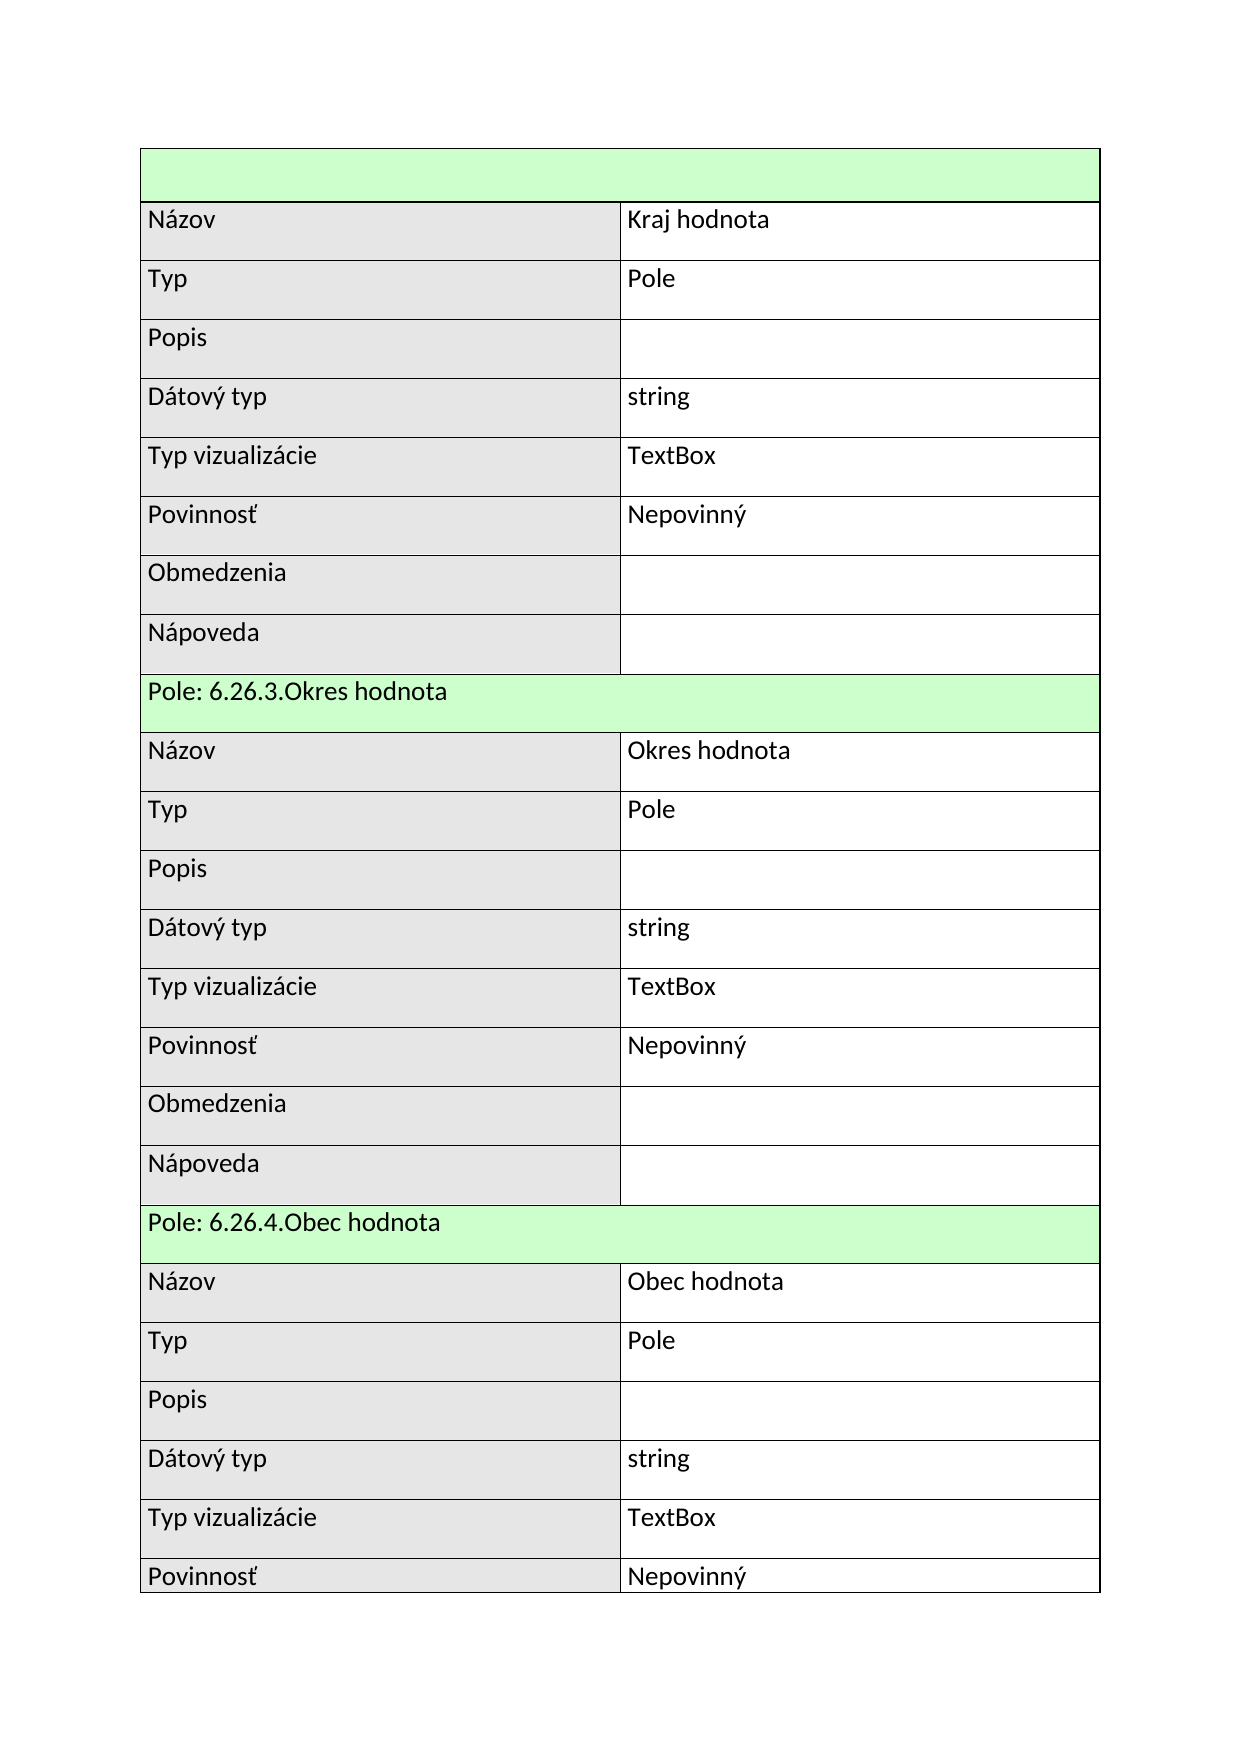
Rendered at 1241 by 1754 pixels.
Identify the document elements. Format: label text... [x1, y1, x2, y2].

table_cell Obmedzenia [141, 1087, 620, 1145]
table_cell TextBox [621, 438, 1099, 496]
table_cell [621, 851, 1099, 909]
table_cell Nepovinný [621, 1028, 1099, 1086]
table_cell Okres hodnota [621, 733, 1099, 791]
table_cell [621, 556, 1099, 614]
table_cell Názov [141, 203, 620, 260]
table_cell Názov [141, 733, 620, 791]
table_cell Nápoveda [141, 615, 620, 673]
table_cell Dátový typ [141, 379, 620, 437]
table_cell Obmedzenia [141, 556, 620, 614]
table_cell Názov [141, 1264, 620, 1322]
table_cell Pole [621, 792, 1099, 850]
table_cell Typ [141, 1323, 620, 1381]
table_cell Dátový typ [141, 1441, 620, 1499]
table_cell Povinnosť [141, 1559, 620, 1592]
table_cell Popis [141, 320, 620, 378]
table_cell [141, 149, 1099, 201]
table_cell Nepovinný [621, 497, 1099, 554]
table_cell TextBox [621, 1500, 1099, 1558]
table_cell Nápoveda [141, 1146, 620, 1204]
table_cell TextBox [621, 969, 1099, 1027]
table_cell Popis [141, 851, 620, 909]
table_cell Typ [141, 261, 620, 319]
table_cell Pole [621, 261, 1099, 319]
table_cell string [621, 379, 1099, 437]
table_cell Typ vizualizácie [141, 1500, 620, 1558]
table_cell Dátový typ [141, 910, 620, 968]
table_cell Kraj hodnota [621, 203, 1099, 260]
table_cell Typ vizualizácie [141, 438, 620, 496]
table_cell Pole: 6.26.3.Okres hodnota [141, 675, 1099, 732]
table_cell Povinnosť [141, 497, 620, 554]
table_cell Pole [621, 1323, 1099, 1381]
table_cell string [621, 910, 1099, 968]
table_cell Typ vizualizácie [141, 969, 620, 1027]
table_cell [621, 1382, 1099, 1440]
table_cell Typ [141, 792, 620, 850]
table_cell Povinnosť [141, 1028, 620, 1086]
table_cell Nepovinný [621, 1559, 1099, 1592]
table_cell [621, 320, 1099, 378]
table_cell [621, 1146, 1099, 1204]
table_cell Obec hodnota [621, 1264, 1099, 1322]
table_cell [621, 1087, 1099, 1145]
table_cell Popis [141, 1382, 620, 1440]
table_cell string [621, 1441, 1099, 1499]
table_cell Pole: 6.26.4.Obec hodnota [141, 1206, 1099, 1263]
table_cell [621, 615, 1099, 673]
